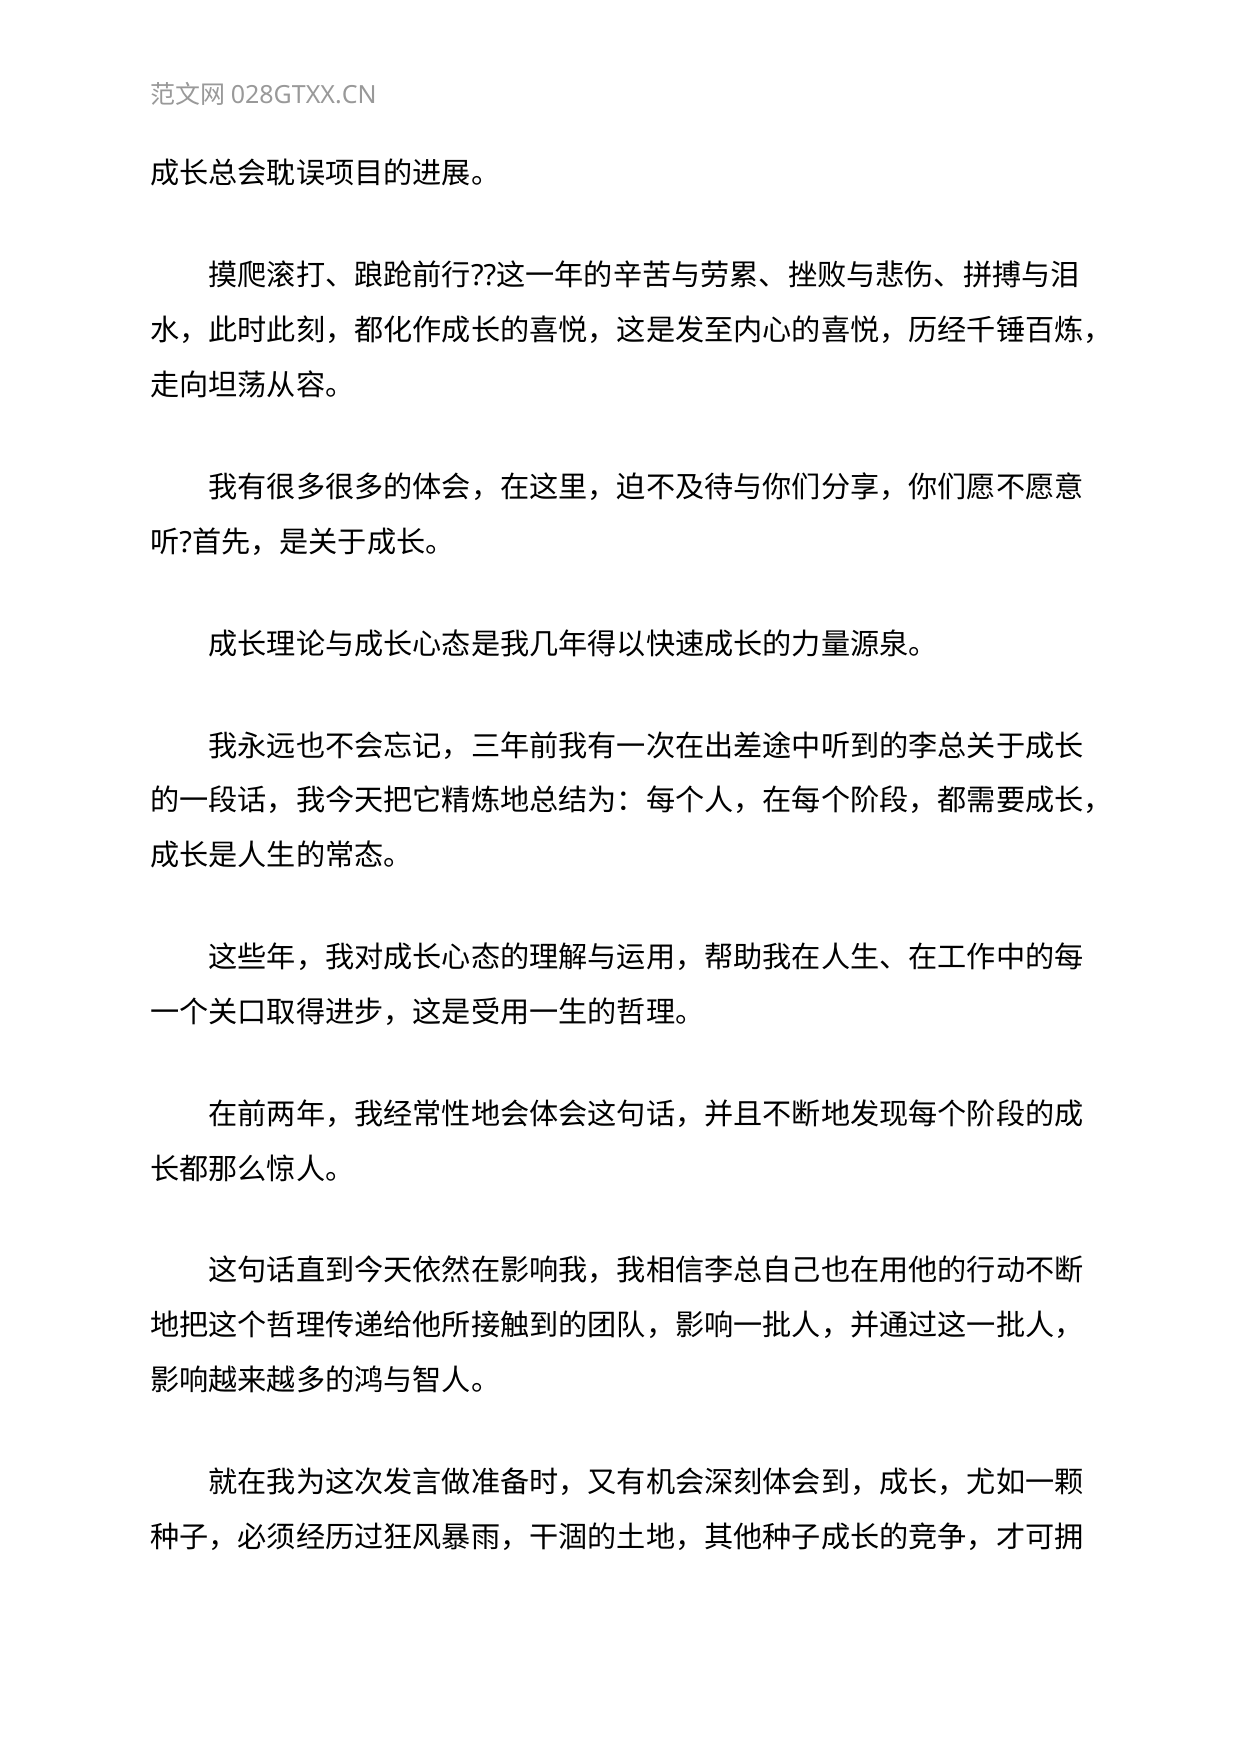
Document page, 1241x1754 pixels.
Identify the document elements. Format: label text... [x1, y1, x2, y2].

text 摸爬滚打、踉跄前行??这一年的辛苦与劳累、挫败与悲伤、拼搏与泪水，此时此刻，都化作成长的喜悦，这是发至内心的喜悦，历经千锤百炼，走向坦荡从容。 [150, 252, 1090, 404]
text 在前两年，我经常性地会体会这句话，并且不断地发现每个阶段的成长都那么惊人。 [150, 1090, 1090, 1187]
text 这些年，我对成长心态的理解与运用，帮助我在人生、在工作中的每一个关口取得进步，这是受用一生的哲理。 [150, 934, 1090, 1031]
text 我有很多很多的体会，在这里，迫不及待与你们分享，你们愿不愿意听?首先，是关于成长。 [150, 463, 1090, 561]
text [150, 1458, 1090, 1556]
text 成长理论与成长心态是我几年得以快速成长的力量源泉。 [150, 620, 1090, 663]
text 我永远也不会忘记，三年前我有一次在出差途中听到的李总关于成长的一段话，我今天把它精炼地总结为：每个人，在每个阶段，都需要成长，成长是人生的常态。 [150, 722, 1090, 874]
text 这句话直到今天依然在影响我，我相信李总自己也在用他的行动不断地把这个哲理传递给他所接触到的团队，影响一批人，并通过这一批人，影响越来越多的鸿与智人。 [150, 1247, 1090, 1399]
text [150, 150, 1090, 192]
